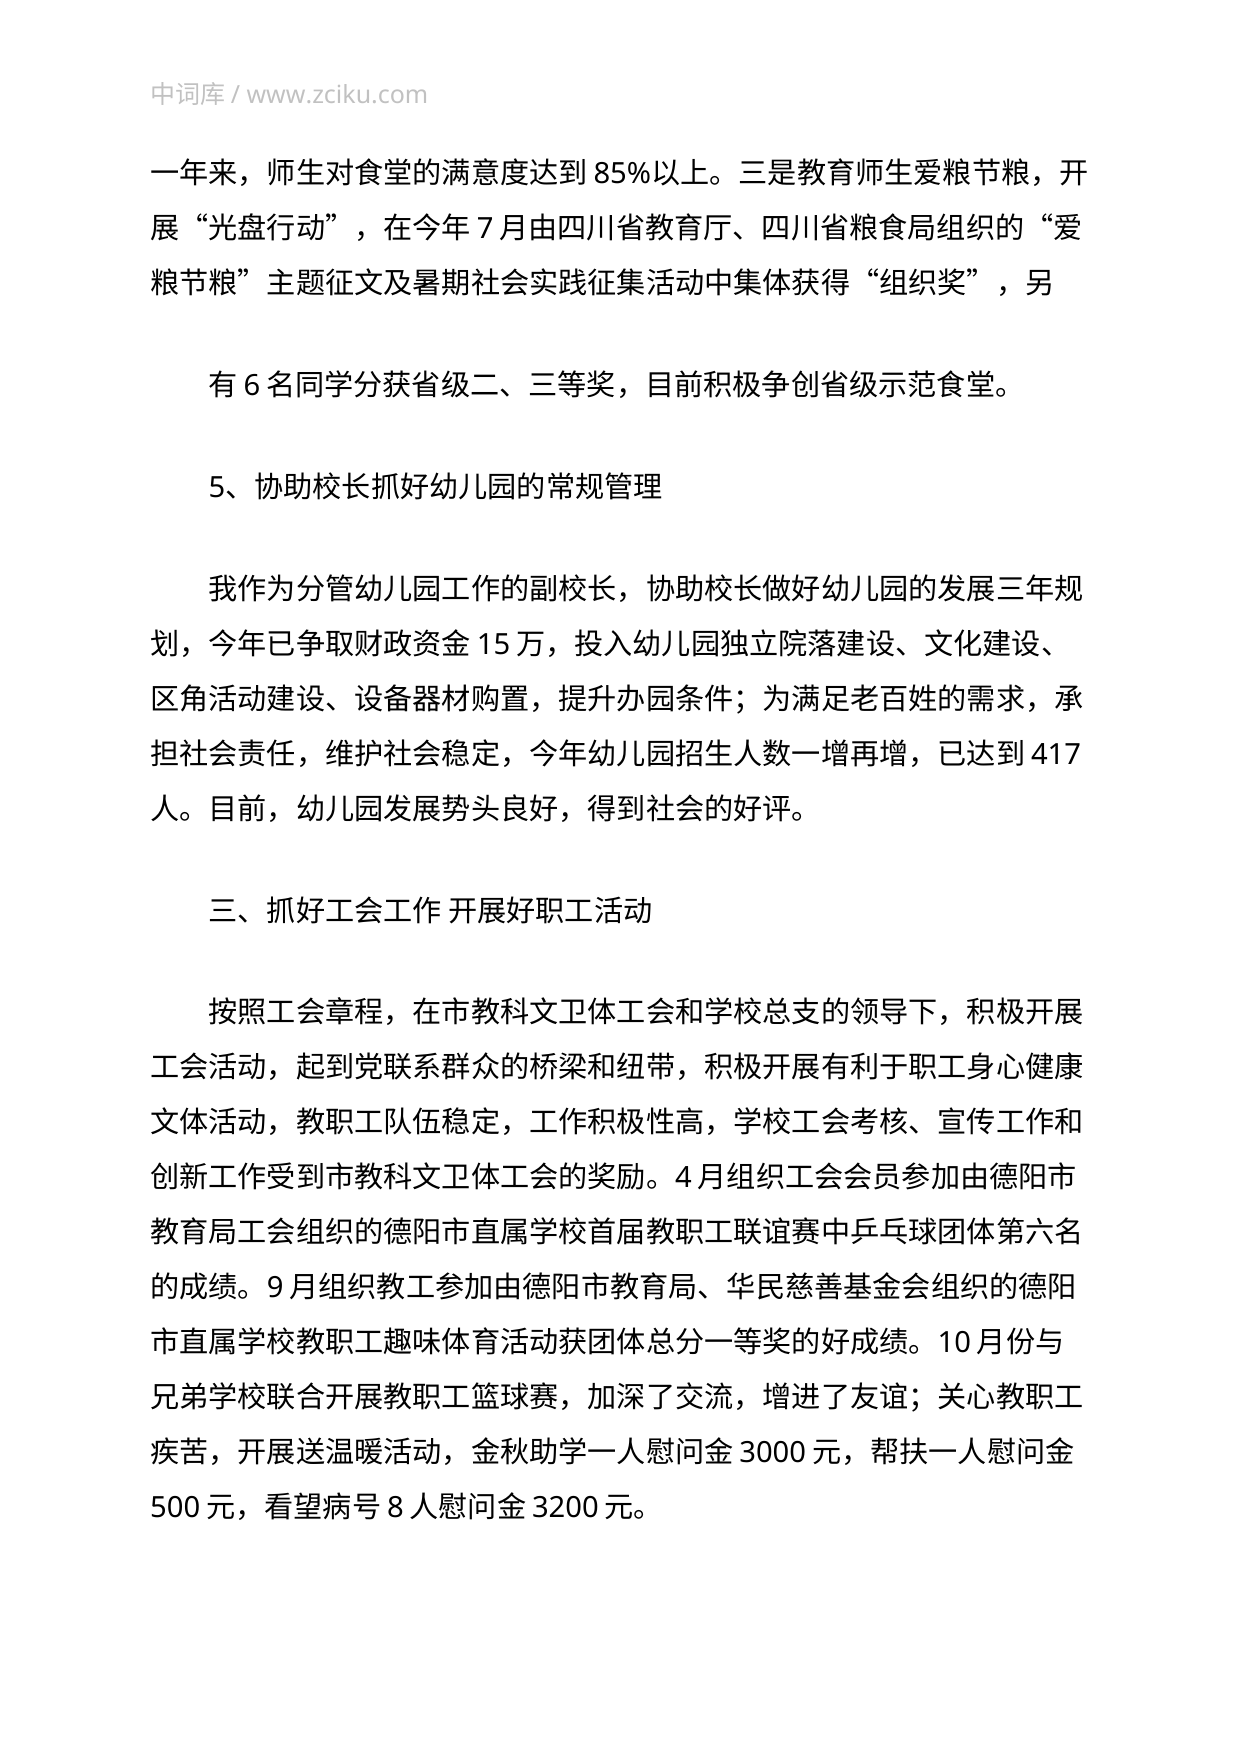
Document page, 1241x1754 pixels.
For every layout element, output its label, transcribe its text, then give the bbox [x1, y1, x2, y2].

text 我作为分管幼儿园工作的副校长，协助校长做好幼儿园的发展三年规划，今年已争取财政资金15万，投入幼儿园独立院落建设、文化建设、区角活动建设、设备器材购置，提升办园条件；为满足老百姓的需求，承担社会责任，维护社会稳定，今年幼儿园招生人数一增再增，已达到417人。目前，幼儿园发展势头良好，得到社会的好评。 [150, 566, 1090, 828]
text 有6名同学分获省级二、三等奖，目前积极争创省级示范食堂。 [150, 362, 1090, 404]
text 5、协助校长抓好幼儿园的常规管理 [150, 464, 1090, 506]
text 按照工会章程，在市教科文卫体工会和学校总支的领导下，积极开展工会活动，起到党联系群众的桥梁和纽带，积极开展有利于职工身心健康文体活动，教职工队伍稳定，工作积极性高，学校工会考核、宣传工作和创新工作受到市教科文卫体工会的奖励。4月组织工会会员参加由德阳市教育局工会组织的德阳市直属学校首届教职工联谊赛中乒乓球团体第六名的成绩。9月组织教工参加由德阳市教育局、华民慈善基金会组织的德阳市直属学校教职工趣味体育活动获团体总分一等奖的好成绩。10月份与兄弟学校联合开展教职工篮球赛，加深了交流，增进了友谊；关心教职工疾苦，开展送温暖活动，金秋助学一人慰问金3000元，帮扶一人慰问金500元，看望病号8人慰问金3200元。 [150, 989, 1090, 1526]
text 三、抓好工会工作 开展好职工活动 [150, 887, 1090, 929]
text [150, 150, 1090, 302]
